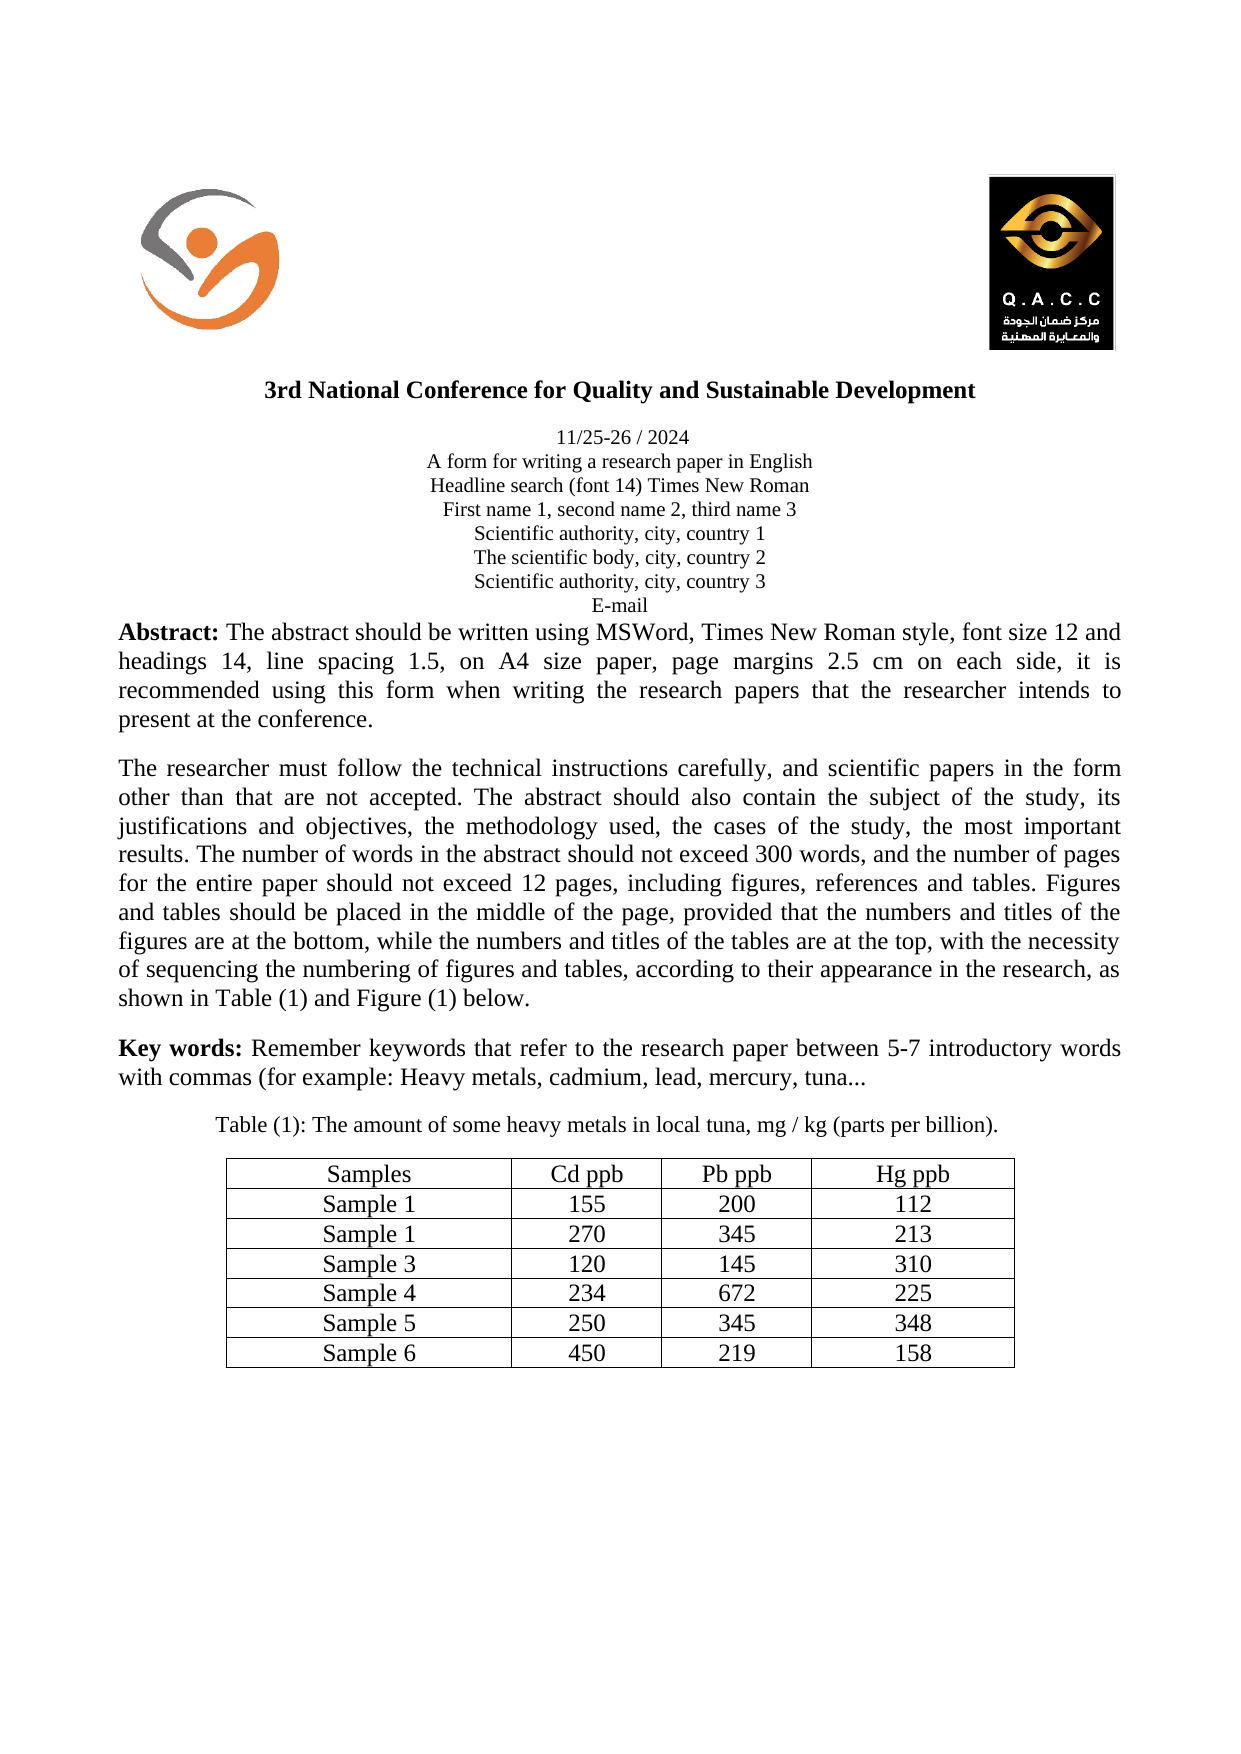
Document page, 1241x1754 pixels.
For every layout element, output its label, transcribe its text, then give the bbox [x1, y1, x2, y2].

table_header Hg ppb [812, 1159, 1014, 1188]
table_cell 250 [512, 1308, 661, 1337]
text Table (1): The amount of some heavy metals in local tuna, mg / kg (parts per billion). [118, 1111, 1122, 1137]
text 2024 / 11/25-26 [118, 425, 1122, 449]
table_cell 348 [812, 1308, 1014, 1337]
table_cell Sample 1 [227, 1189, 511, 1218]
table_cell Sample 4 [227, 1279, 511, 1307]
picture [118, 167, 301, 351]
text First name 1, second name 2, third name 3 [118, 497, 1122, 521]
table_cell 225 [812, 1279, 1014, 1307]
table_cell Sample 5 [227, 1308, 511, 1337]
table_cell 345 [662, 1308, 811, 1337]
text 3 Scientific authority, city, country [118, 569, 1122, 593]
table_cell 219 [662, 1338, 811, 1367]
table_cell 158 [812, 1338, 1014, 1367]
text E-mail [118, 593, 1122, 617]
text A form for writing a research paper in English [118, 449, 1122, 473]
text 1 Scientific authority, city, country [118, 521, 1122, 545]
table_cell 112 [812, 1189, 1014, 1218]
table_header Pb ppb [662, 1159, 811, 1188]
table_cell 345 [662, 1219, 811, 1248]
text 3rd National Conference for Quality and Sustainable Development [118, 375, 1122, 404]
table_cell 200 [662, 1189, 811, 1218]
table_cell 145 [662, 1249, 811, 1277]
table_header Samples [227, 1159, 511, 1188]
table_cell 672 [662, 1279, 811, 1307]
text Key words: Remember keywords that refer to the research paper between 5-7 introductory words with commas (for example: Heavy metals, cadmium, lead, mercury, tuna... [118, 1033, 1122, 1090]
table_cell 155 [512, 1189, 661, 1218]
picture [988, 172, 1117, 351]
table_cell 450 [512, 1338, 661, 1367]
table_cell 213 [812, 1219, 1014, 1248]
text The researcher must follow the technical instructions carefully, and scientific papers in the form other than that are not accepted. The abstract should also contain the subject of the study, its justifications and objectives, the methodology used, the cases of the study, the most important results. The number of words in the abstract should not exceed 300 words, and the number of pages for the entire paper should not exceed 12 pages, including figures, references and tables. Figures and tables should be placed in the middle of the page, provided that the numbers and titles of the figures are at the bottom, while the numbers and titles of the tables are at the top, with the necessity of sequencing the numbering of figures and tables, according to their appearance in the research, as shown in Table (1) and Figure (1) below. [118, 753, 1122, 1012]
table_cell 310 [812, 1249, 1014, 1277]
text Headline search (font 14) Times New Roman [118, 473, 1122, 497]
table_cell 234 [512, 1279, 661, 1307]
table_header Cd ppb [512, 1159, 661, 1188]
text 2 The scientific body, city, country [118, 545, 1122, 569]
table_cell 270 [512, 1219, 661, 1248]
table_cell Sample 6 [227, 1338, 511, 1367]
text Abstract: The abstract should be written using MSWord, Times New Roman style, font size 12 and headings 14, line spacing 1.5, on A4 size paper, page margins 2.5 cm on each side, it is recommended using this form when writing the research papers that the researcher intends to present at the conference. [118, 617, 1122, 732]
table_cell 120 [512, 1249, 661, 1277]
table_cell Sample 3 [227, 1249, 511, 1277]
table_cell Sample 1 [227, 1219, 511, 1248]
